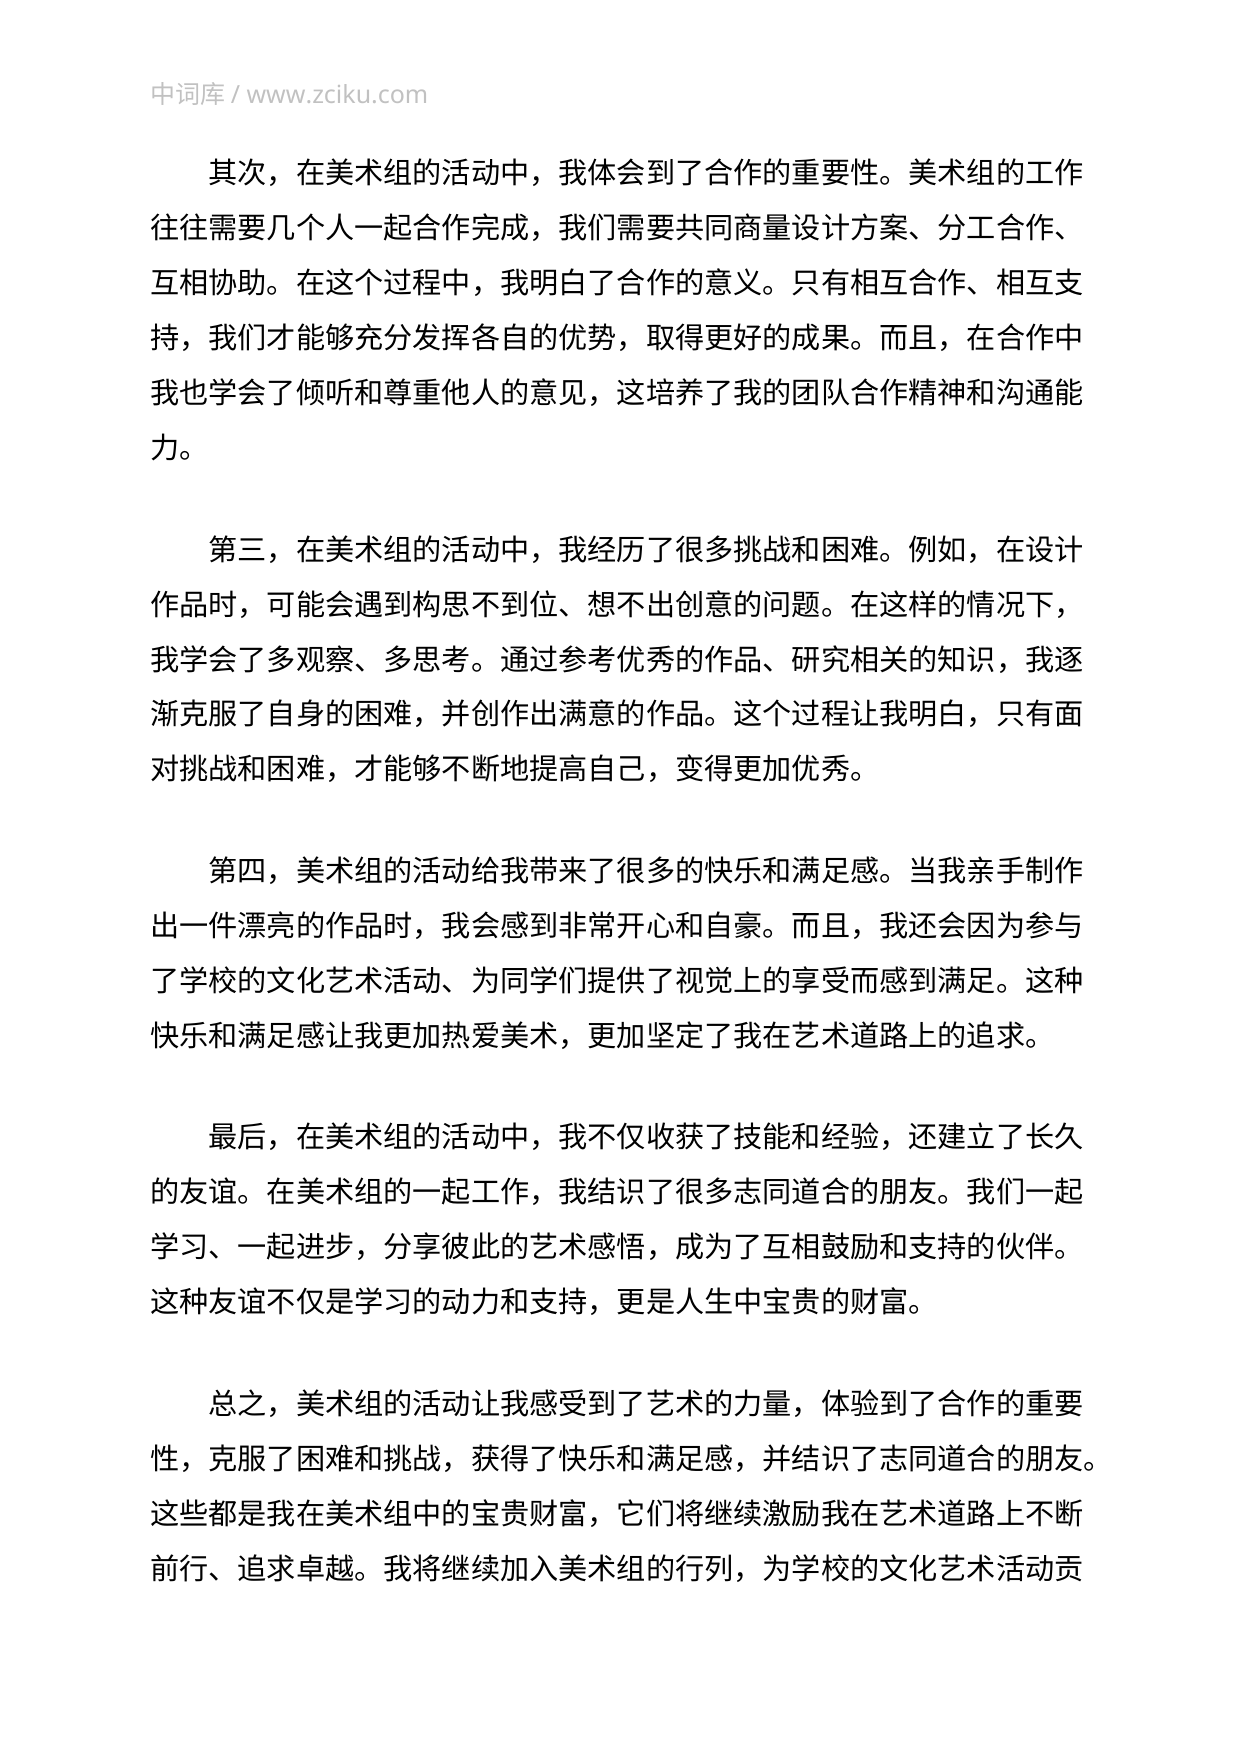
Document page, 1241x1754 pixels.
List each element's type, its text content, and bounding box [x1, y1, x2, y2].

text 最后，在美术组的活动中，我不仅收获了技能和经验，还建立了长久的友谊。在美术组的一起工作，我结识了很多志同道合的朋友。我们一起学习、一起进步，分享彼此的艺术感悟，成为了互相鼓励和支持的伙伴。这种友谊不仅是学习的动力和支持，更是人生中宝贵的财富。 [150, 1114, 1090, 1321]
text 其次，在美术组的活动中，我体会到了合作的重要性。美术组的工作往往需要几个人一起合作完成，我们需要共同商量设计方案、分工合作、互相协助。在这个过程中，我明白了合作的意义。只有相互合作、相互支持，我们才能够充分发挥各自的优势，取得更好的成果。而且，在合作中我也学会了倾听和尊重他人的意见，这培养了我的团队合作精神和沟通能力。 [150, 150, 1090, 467]
text 第三，在美术组的活动中，我经历了很多挑战和困难。例如，在设计作品时，可能会遇到构思不到位、想不出创意的问题。在这样的情况下，我学会了多观察、多思考。通过参考优秀的作品、研究相关的知识，我逐渐克服了自身的困难，并创作出满意的作品。这个过程让我明白，只有面对挑战和困难，才能够不断地提高自己，变得更加优秀。 [150, 526, 1090, 788]
text 第四，美术组的活动给我带来了很多的快乐和满足感。当我亲手制作出一件漂亮的作品时，我会感到非常开心和自豪。而且，我还会因为参与了学校的文化艺术活动、为同学们提供了视觉上的享受而感到满足。这种快乐和满足感让我更加热爱美术，更加坚定了我在艺术道路上的追求。 [150, 848, 1090, 1054]
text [150, 1381, 1090, 1587]
